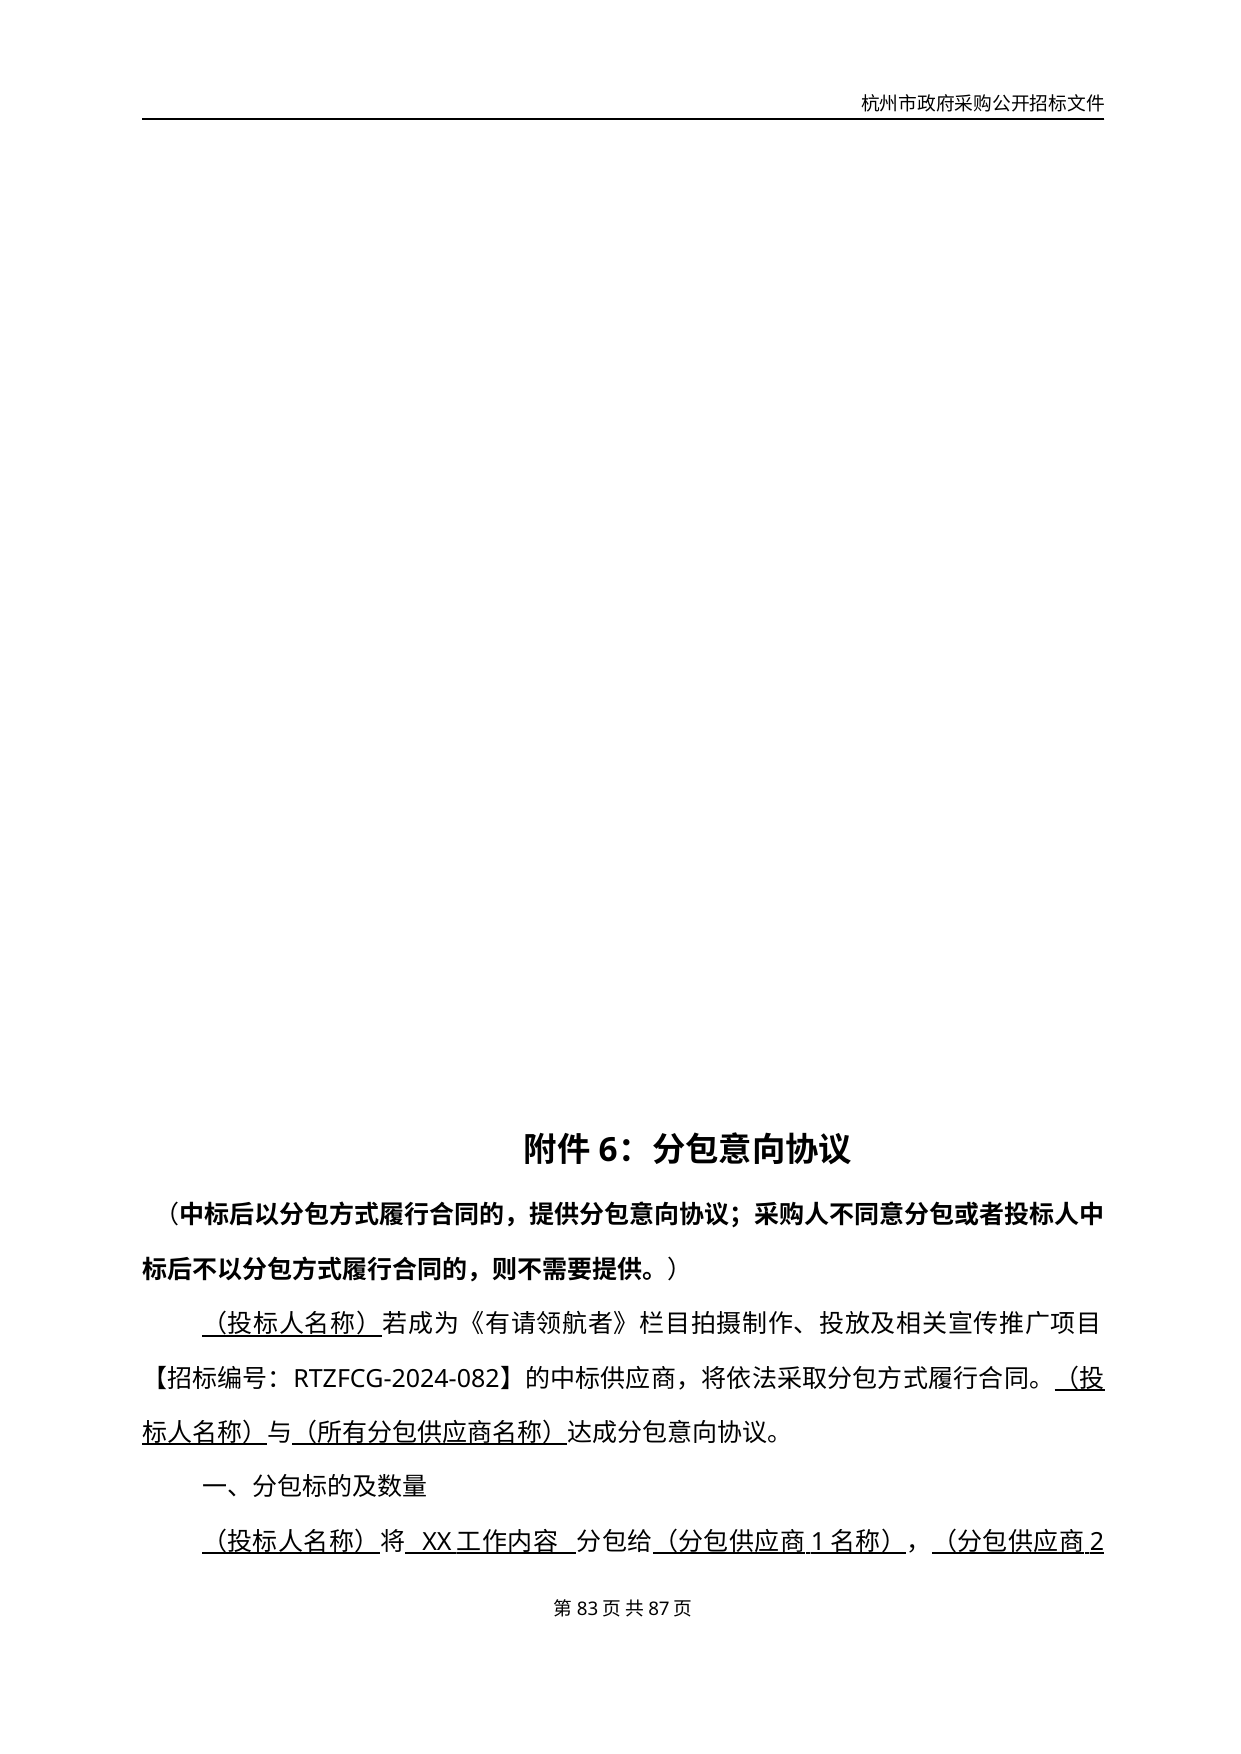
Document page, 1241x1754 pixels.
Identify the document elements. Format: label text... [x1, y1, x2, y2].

text 一、分包标的及数量 [142, 1467, 1104, 1503]
text 附件6：分包意向协议 [142, 1122, 1104, 1171]
text （中标后以分包方式履行合同的，提供分包意向协议；采购人不同意分包或者投标人中标后不以分包方式履行合同的，则不需要提供。） [142, 1195, 1104, 1286]
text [142, 1521, 1104, 1557]
text （投标人名称）若成为《有请领航者》栏目拍摄制作、投放及相关宣传推广项目【招标编号：RTZFCG-2024-082】的中标供应商，将依法采取分包方式履行合同。（投标人名称）与（所有分包供应商名称）达成分包意向协议。 [142, 1304, 1104, 1449]
